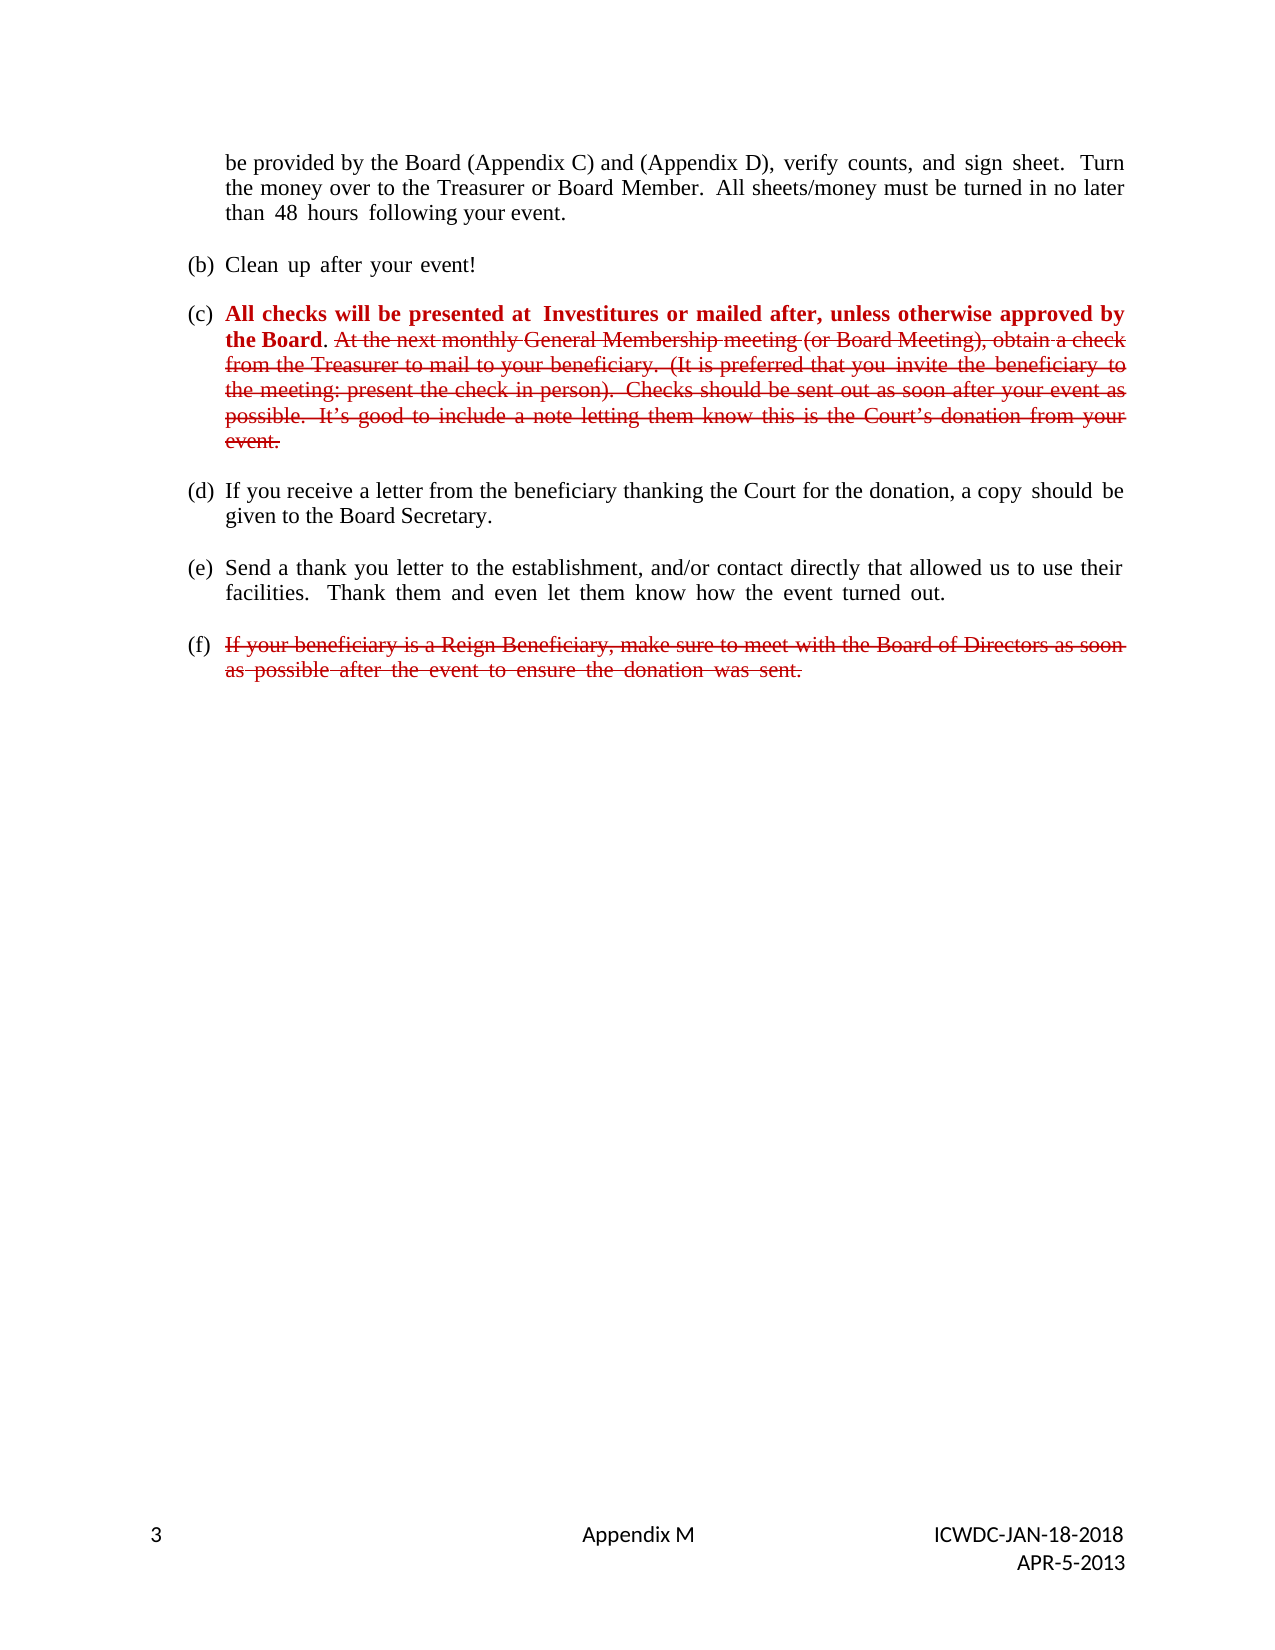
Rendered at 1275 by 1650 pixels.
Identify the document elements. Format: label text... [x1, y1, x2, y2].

list All checks will be presented at Investitures or mailed after, unless otherwise approved by the Board. At the next monthly General Membership meeting (or Board Meeting), obtain a check from the Treasurer to mail to your beneficiary. (It is preferred that you invite the beneficiary to the meeting: present the check in person). Checks should be sent out as soon after your event as possible. It’s good to include a note letting them know this is the Court’s donation from your event. [188, 302, 1126, 453]
list Send a thank you letter to the establishment, and/or contact directly that allowed us to use their facilities. Thank them and even let them know how the event turned out. [188, 555, 1124, 605]
list Clean up after your event! [188, 251, 1158, 277]
list If your beneficiary is a Reign Beneficiary, make sure to meet with the Board of Directors as soon as possible after the event to ensure the donation was sent. [188, 632, 1124, 682]
text be provided by the Board (Appendix C) and (Appendix D), verify counts, and sign sheet. Turn the money over to the Treasurer or Board Member. All sheets/money must be turned in no later than 48 hours following your event. [225, 150, 1125, 225]
list If you receive a letter from the beneficiary thanking the Court for the donation, a copy should be given to the Board Secretary. [188, 479, 1124, 529]
